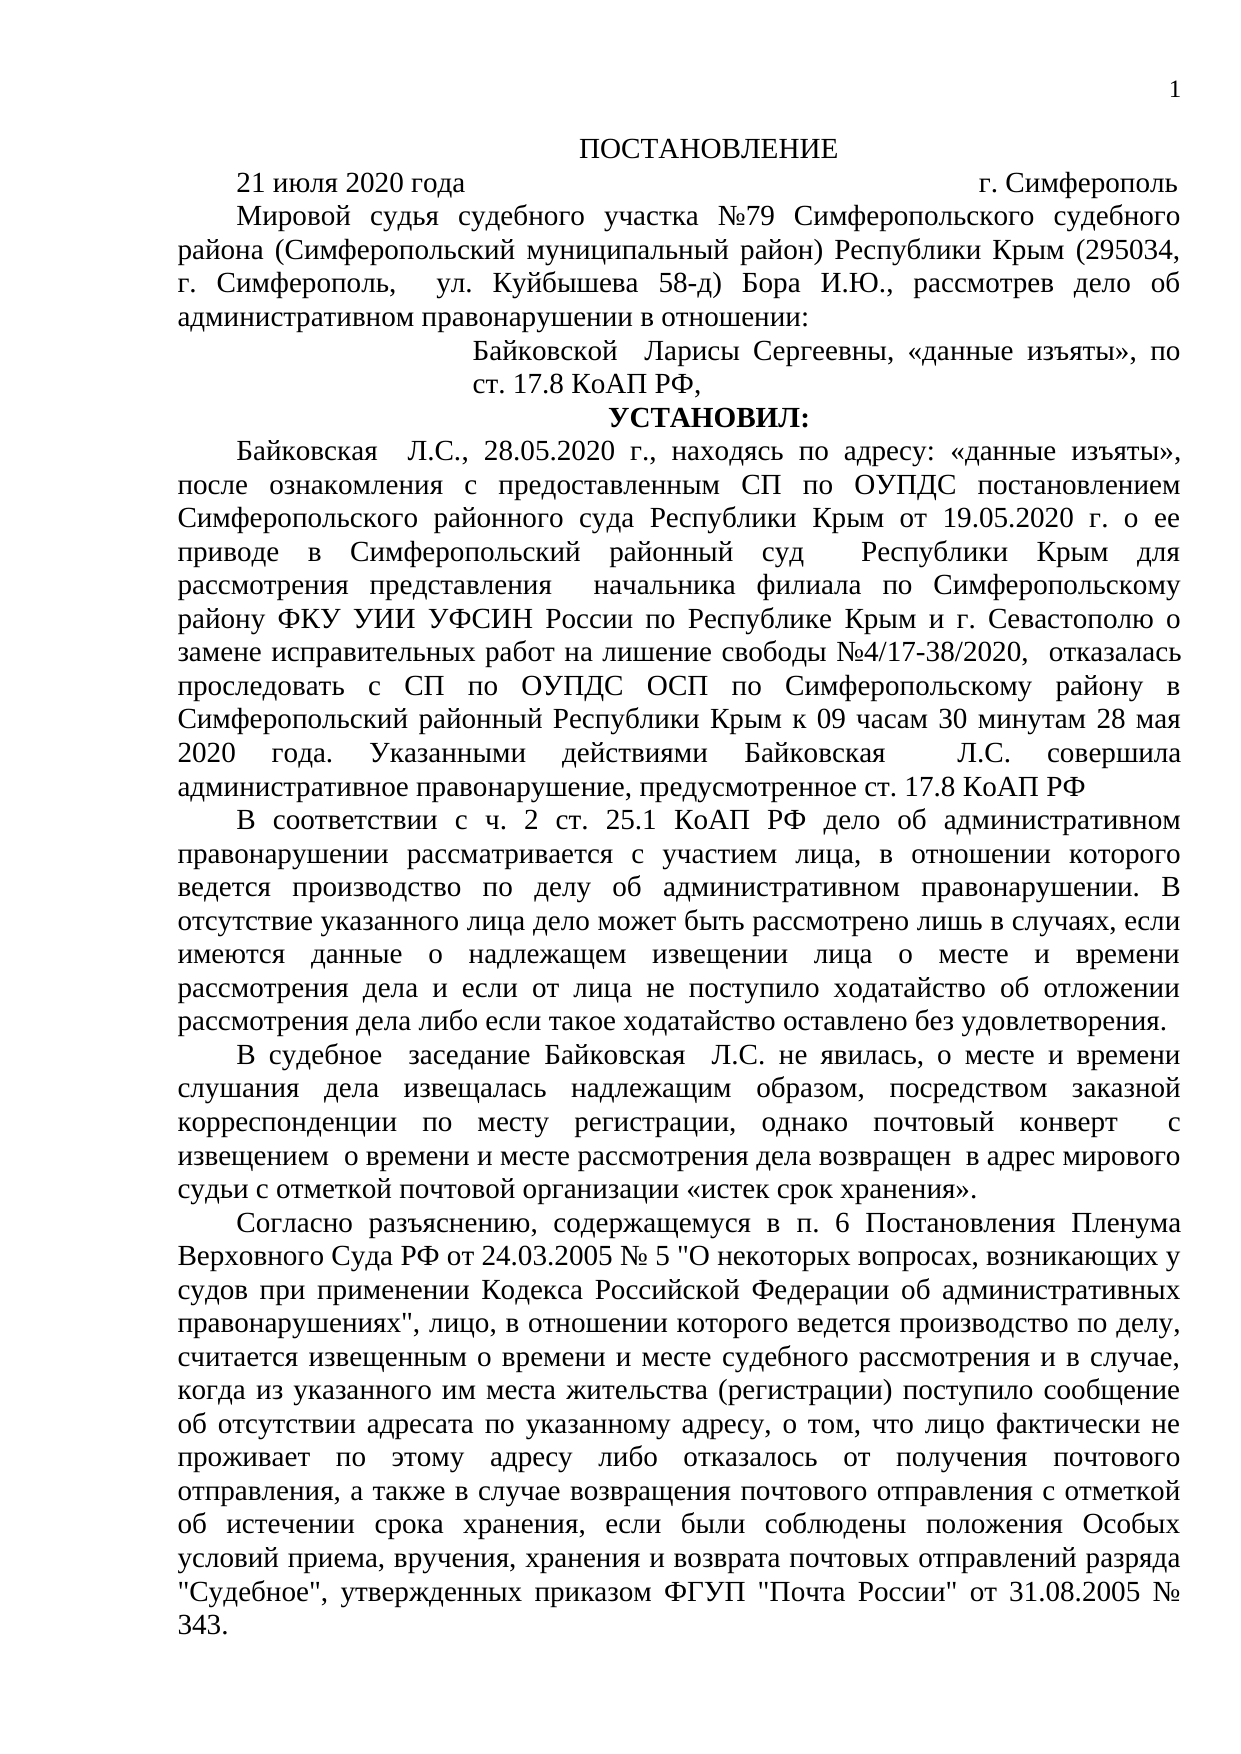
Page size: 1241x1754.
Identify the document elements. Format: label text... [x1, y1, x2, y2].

text 21 июля 2020 года г. Симферополь [177, 165, 1181, 198]
text В соответствии с ч. 2 ст. 25.1 КоАП РФ дело об административном правонарушении рассматривается с участием лица, в отношении которого ведется производство по делу об административном правонарушении. В отсутствие указанного лица дело может быть рассмотрено лишь в случаях, если имеются данные о надлежащем извещении лица о месте и времени рассмотрения дела и если от лица не поступило ходатайство об отложении рассмотрения дела либо если такое ходатайство оставлено без удовлетворения. [177, 802, 1181, 1037]
text Мировой судья судебного участка №79 Симферопольского судебного района (Симферопольский муниципальный район) Республики Крым (295034, г. Симферополь, ул. Куйбышева 58-д) Бора И.Ю., рассмотрев дело об административном правонарушении в отношении: [177, 198, 1181, 333]
text Согласно разъяснению, содержащемуся в п. 6 Постановления Пленума Верховного Суда РФ от 24.03.2005 № 5 "О некоторых вопросах, возникающих у судов при применении Кодекса Российской Федерации об административных правонарушениях", лицо, в отношении которого ведется производство по делу, считается извещенным о времени и месте судебного рассмотрения и в случае, когда из указанного им места жительства (регистрации) поступило сообщение об отсутствии адресата по указанному адресу, о том, что лицо фактически не проживает по этому адресу либо отказалось от получения почтового отправления, а также в случае возвращения почтового отправления с отметкой об истечении срока хранения, если были соблюдены положения Особых условий приема, вручения, хранения и возврата почтовых отправлений разряда "Судебное", утвержденных приказом ФГУП "Почта России" от 31.08.2005 № 343. [177, 1205, 1181, 1641]
text УСТАНОВИЛ: [177, 400, 1181, 433]
text ПОСТАНОВЛЕНИЕ [177, 131, 1181, 165]
text Байковской Ларисы Сергеевны, «данные изъяты», по ст. 17.8 КоАП РФ, [472, 333, 1181, 400]
text В судебное заседание Байковская Л.С. не явилась, о месте и времени слушания дела извещалась надлежащим образом, посредством заказной корреспонденции по месту регистрации, однако почтовый конверт с извещением о времени и месте рассмотрения дела возвращен в адрес мирового судьи с отметкой почтовой организации «истек срок хранения». [177, 1037, 1181, 1205]
text Байковская Л.С., 28.05.2020 г., находясь по адресу: «данные изъяты», после ознакомления с предоставленным СП по ОУПДС постановлением Симферопольского районного суда Республики Крым от 19.05.2020 г. о ее приводе в Симферопольский районный суд Республики Крым для рассмотрения представления начальника филиала по Симферопольскому району ФКУ УИИ УФСИН России по Республике Крым и г. Севастополю о замене исправительных работ на лишение свободы №4/17-38/2020, отказалась проследовать с СП по ОУПДС ОСП по Симферопольскому району в Симферопольский районный Республики Крым к 09 часам 30 минутам 28 мая 2020 года. Указанными действиями Байковская Л.С. совершила административное правонарушение, предусмотренное ст. 17.8 КоАП РФ [177, 433, 1181, 802]
